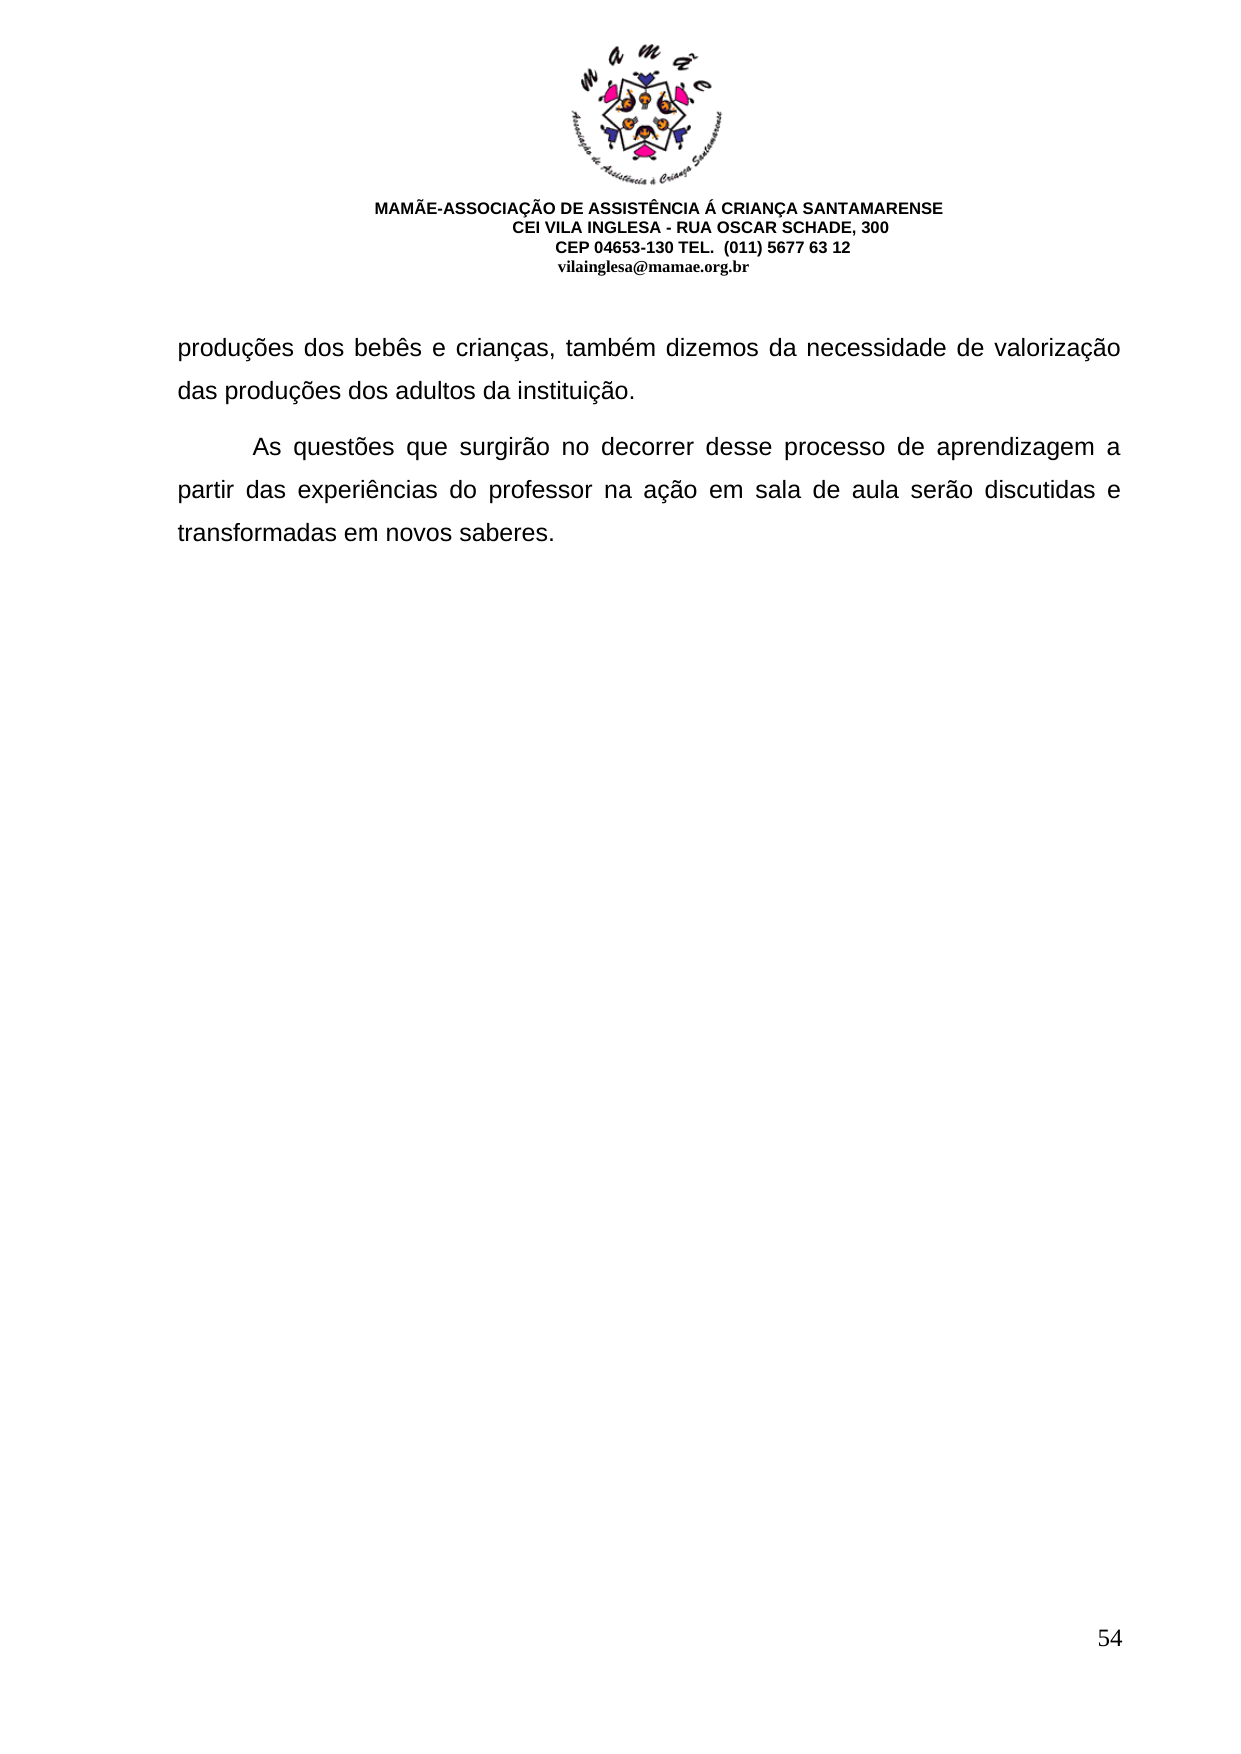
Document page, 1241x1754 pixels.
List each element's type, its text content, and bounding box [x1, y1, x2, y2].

picture [566, 28, 733, 199]
text As questões que surgirão no decorrer desse processo de aprendizagem a partir das experiências do professor na ação em sala de aula serão discutidas e transformadas em novos saberes. [177, 432, 1122, 547]
